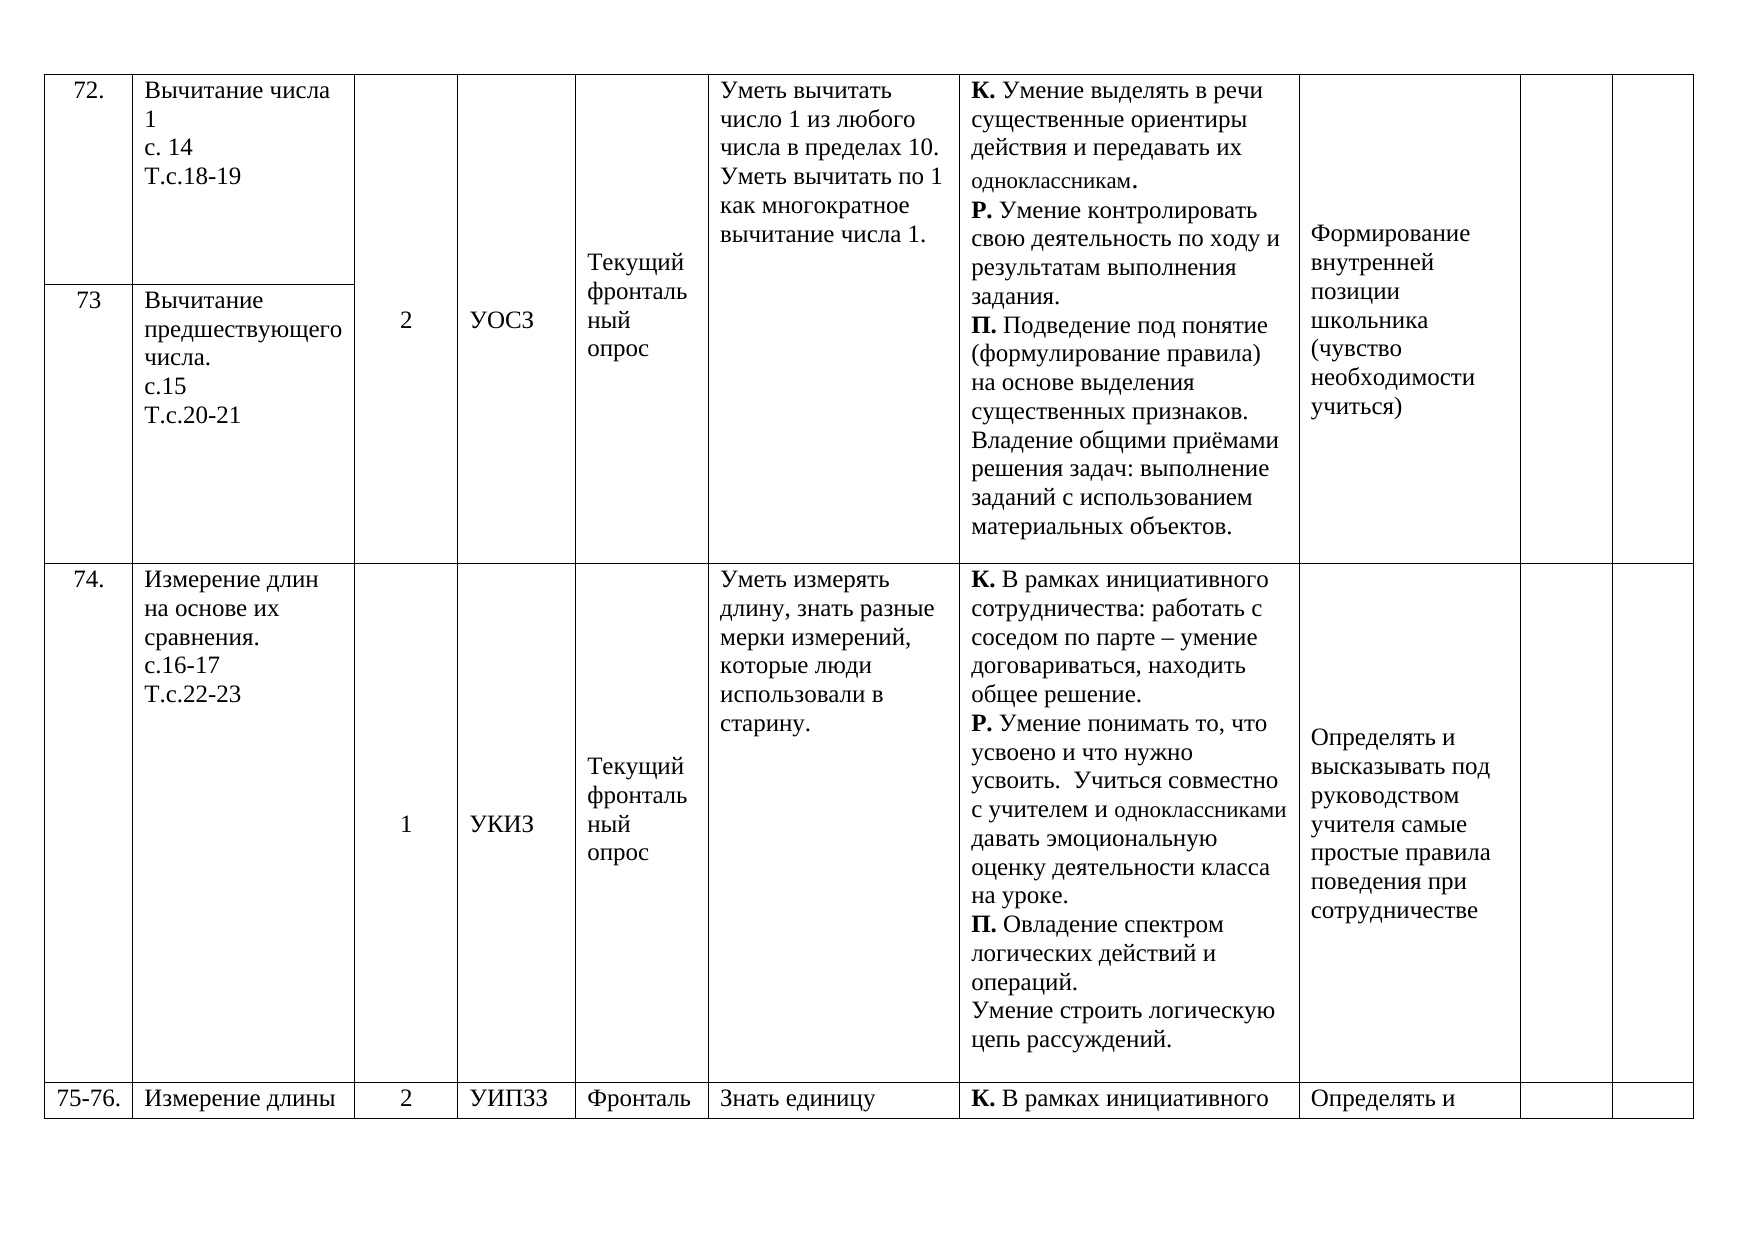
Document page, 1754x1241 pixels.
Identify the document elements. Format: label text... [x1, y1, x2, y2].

table_cell К. В рамках инициативного сотрудничества: работать с соседом по парте – умение договариваться, находить общее решение. Р. Умение понимать то, что усвоено и что нужно усвоить. Учиться совместно с учителем и одноклассниками давать эмоциональную оценку деятельности класса на уроке. П. Овладение спектром логических действий и операций. Умение строить логическую цепь рассуждений. [960, 564, 1299, 1082]
table_cell 74. [45, 564, 132, 1082]
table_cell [1300, 1083, 1520, 1117]
table_cell Определять и высказывать под руководством учителя самые простые правила поведения при сотрудничестве [1300, 564, 1520, 1082]
table_cell Вычитание предшествующего числа. с.15 Т.с.20-21 [133, 285, 354, 563]
table_cell Уметь измерять длину, знать разные мерки измерений, которые люди использовали в старину. [709, 564, 959, 1082]
table_cell Измерение длин на основе их сравнения. с.16-17 Т.с.22-23 [133, 564, 354, 1082]
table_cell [709, 1083, 959, 1117]
table_cell УИПЗЗ [458, 1083, 575, 1117]
table_cell 73 [45, 285, 132, 563]
table_cell [1521, 1083, 1612, 1117]
table_cell Текущий фронтальный опрос [576, 75, 708, 563]
table_cell [1613, 564, 1693, 1082]
table_cell [1521, 564, 1612, 1082]
table_cell [1613, 1083, 1693, 1117]
table_cell УКИЗ [458, 564, 575, 1082]
table_cell Вычитание числа 1 с. 14 Т.с.18-19 [133, 75, 354, 284]
table_cell 72. [45, 75, 132, 284]
table_cell К. Умение выделять в речи существенные ориентиры действия и передавать их одноклассникам. Р. Умение контролировать свою деятельность по ходу и результатам выполнения задания. П. Подведение под понятие (формулирование правила) на основе выделения существенных признаков. Владение общими приёмами решения задач: выполнение заданий с использованием материальных объектов. [960, 75, 1299, 563]
table_cell Текущий фронтальный опрос [576, 564, 708, 1082]
table_cell [1521, 75, 1612, 563]
table_cell 1 [355, 564, 457, 1082]
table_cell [133, 1083, 354, 1117]
table_cell 75-76. [45, 1083, 132, 1117]
table_cell Фронтальная работа [576, 1083, 708, 1117]
table_cell 2 [355, 1083, 457, 1117]
table_cell 2 [355, 75, 457, 563]
table_cell Формирование внутренней позиции школьника (чувство необходимости учиться) [1300, 75, 1520, 563]
table_cell [1613, 75, 1693, 563]
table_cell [960, 1083, 1299, 1117]
table_cell Уметь вычитать число 1 из любого числа в пределах 10. Уметь вычитать по 1 как многократное вычитание числа 1. [709, 75, 959, 563]
table_cell УОСЗ [458, 75, 575, 563]
